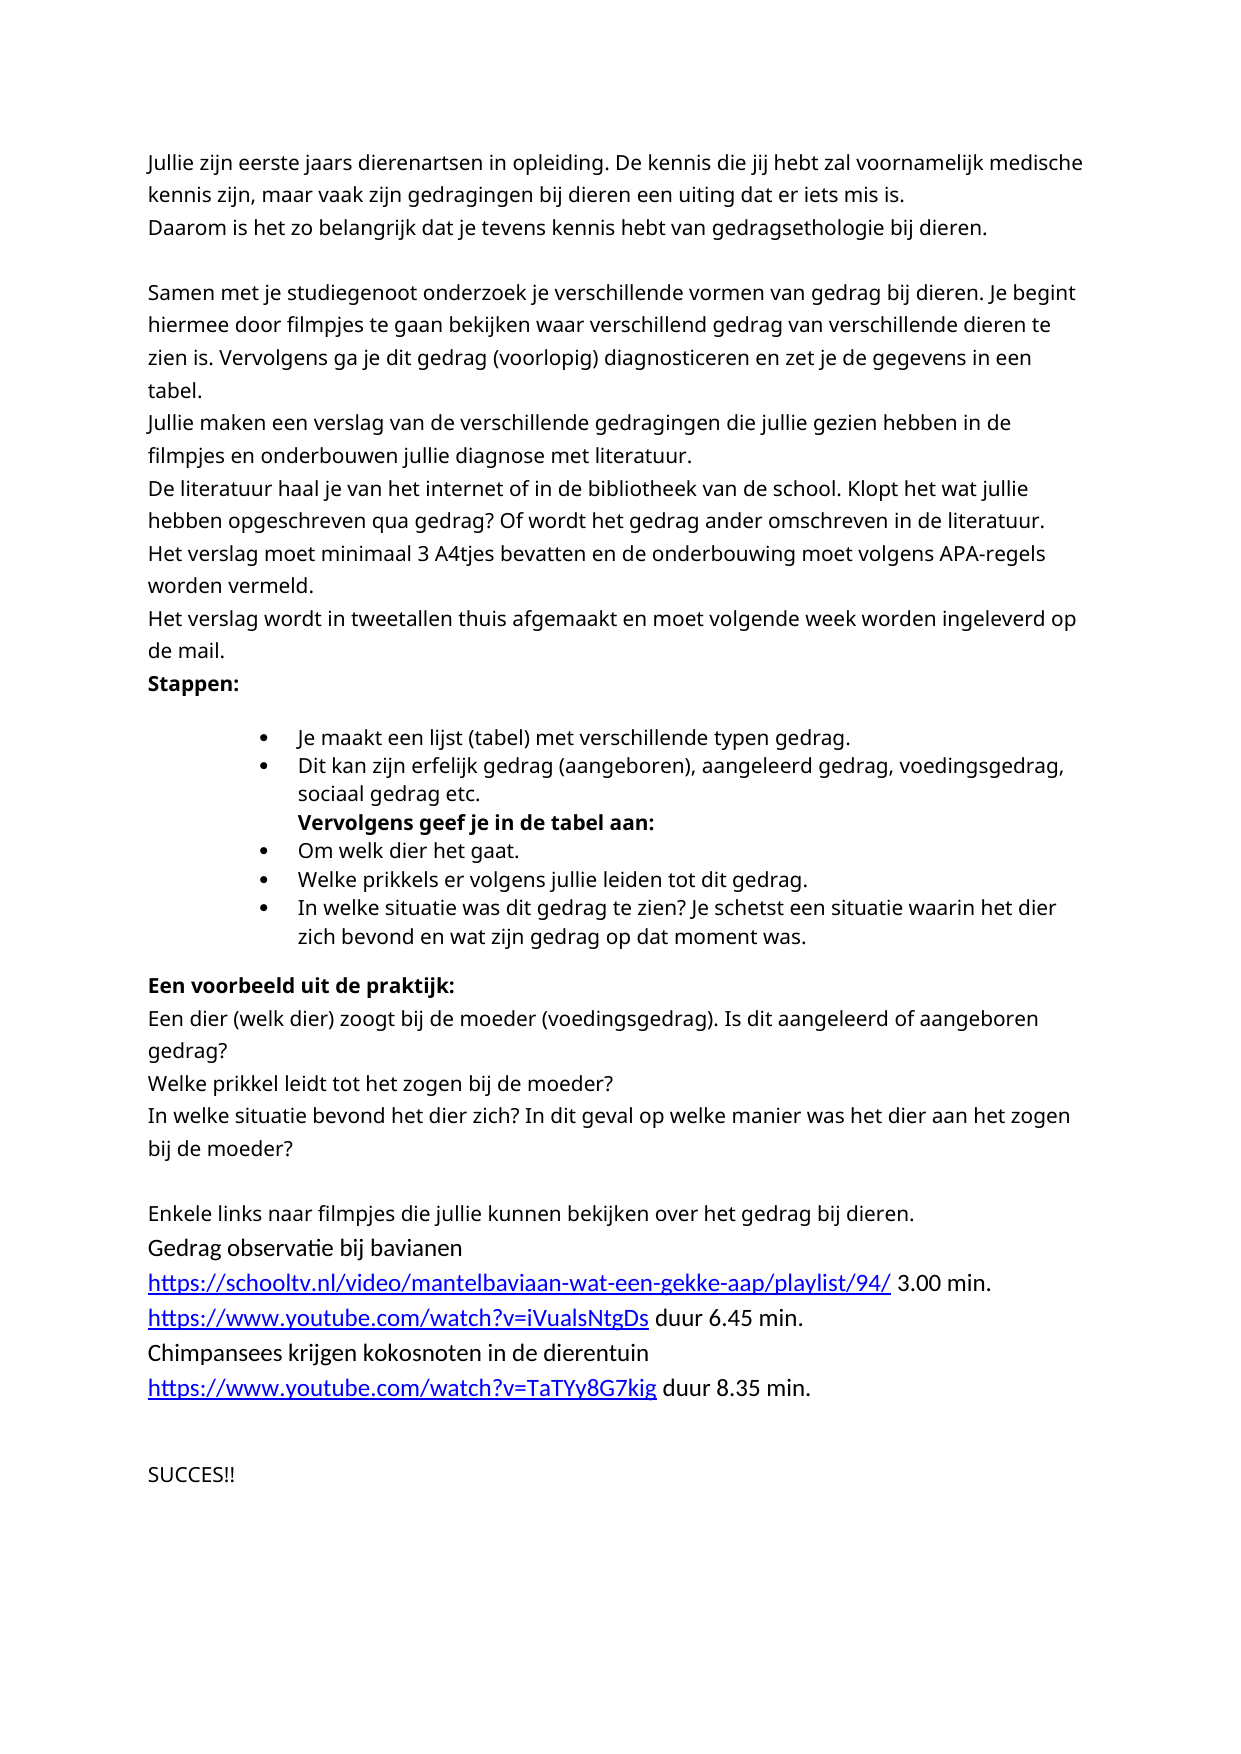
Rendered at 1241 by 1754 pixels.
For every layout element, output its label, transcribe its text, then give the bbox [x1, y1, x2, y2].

text Een voorbeeld uit de praktijk: [148, 971, 1093, 999]
text Chimpansees krijgen kokosnoten in de dierentuin [148, 1337, 1093, 1367]
text Stappen: [148, 669, 1093, 698]
text Het verslag wordt in tweetallen thuis afgemaakt en moet volgende week worden ingeleverd op de mail. [148, 604, 1093, 665]
text Gedrag observatie bij bavianen https://schooltv.nl/video/mantelbaviaan-wat-een-gekke-aap/playlist/94/ 3.00 min. [148, 1232, 1093, 1297]
text Welke prikkel leidt tot het zogen bij de moeder? [148, 1069, 1093, 1097]
text In welke situatie bevond het dier zich? In dit geval op welke manier was het dier aan het zogen bij de moeder? [148, 1101, 1093, 1162]
list Welke prikkels er volgens jullie leiden tot dit gedrag. [260, 865, 1093, 893]
text Samen met je studiegenoot onderzoek je verschillende vormen van gedrag bij dieren. Je begint hiermee door filmpjes te gaan bekijken waar verschillend gedrag van verschillende dieren te zien is. Vervolgens ga je dit gedrag (voorlopig) diagnosticeren en zet je de gegevens in een tabel. Jullie maken een verslag van de verschillende gedragingen die jullie gezien hebben in de filmpjes en onderbouwen jullie diagnose met literatuur. [148, 278, 1093, 469]
text SUCCES!! [148, 1460, 1093, 1489]
text Een dier (welk dier) zoogt bij de moeder (voedingsgedrag). Is dit aangeleerd of aangeboren gedrag? [148, 1004, 1093, 1065]
list Om welk dier het gaat. [260, 836, 1093, 865]
list In welke situatie was dit gedrag te zien? Je schetst een situatie waarin het dier zich bevond en wat zijn gedrag op dat moment was. [260, 893, 1093, 950]
text https://www.youtube.com/watch?v=TaTYy8G7kig duur 8.35 min. [148, 1372, 1093, 1402]
list Je maakt een lijst (tabel) met verschillende typen gedrag. [260, 723, 1093, 751]
text De literatuur haal je van het internet of in de bibliotheek van de school. Klopt het wat jullie hebben opgeschreven qua gedrag? Of wordt het gedrag ander omschreven in de literatuur. [148, 474, 1093, 535]
list Dit kan zijn erfelijk gedrag (aangeboren), aangeleerd gedrag, voedingsgedrag, sociaal gedrag etc. [260, 751, 1093, 808]
list Vervolgens geef je in de tabel aan: [298, 808, 1093, 836]
text https://www.youtube.com/watch?v=iVualsNtgDs duur 6.45 min. [148, 1302, 1093, 1332]
text Jullie zijn eerste jaars dierenartsen in opleiding. De kennis die jij hebt zal voornamelijk medische kennis zijn, maar vaak zijn gedragingen bij dieren een uiting dat er iets mis is. Daarom is het zo belangrijk dat je tevens kennis hebt van gedragsethologie bij dieren. [148, 148, 1093, 241]
text Het verslag moet minimaal 3 A4tjes bevatten en de onderbouwing moet volgens APA-regels worden vermeld. [148, 539, 1093, 600]
text Enkele links naar filmpjes die jullie kunnen bekijken over het gedrag bij dieren. [148, 1199, 1093, 1228]
